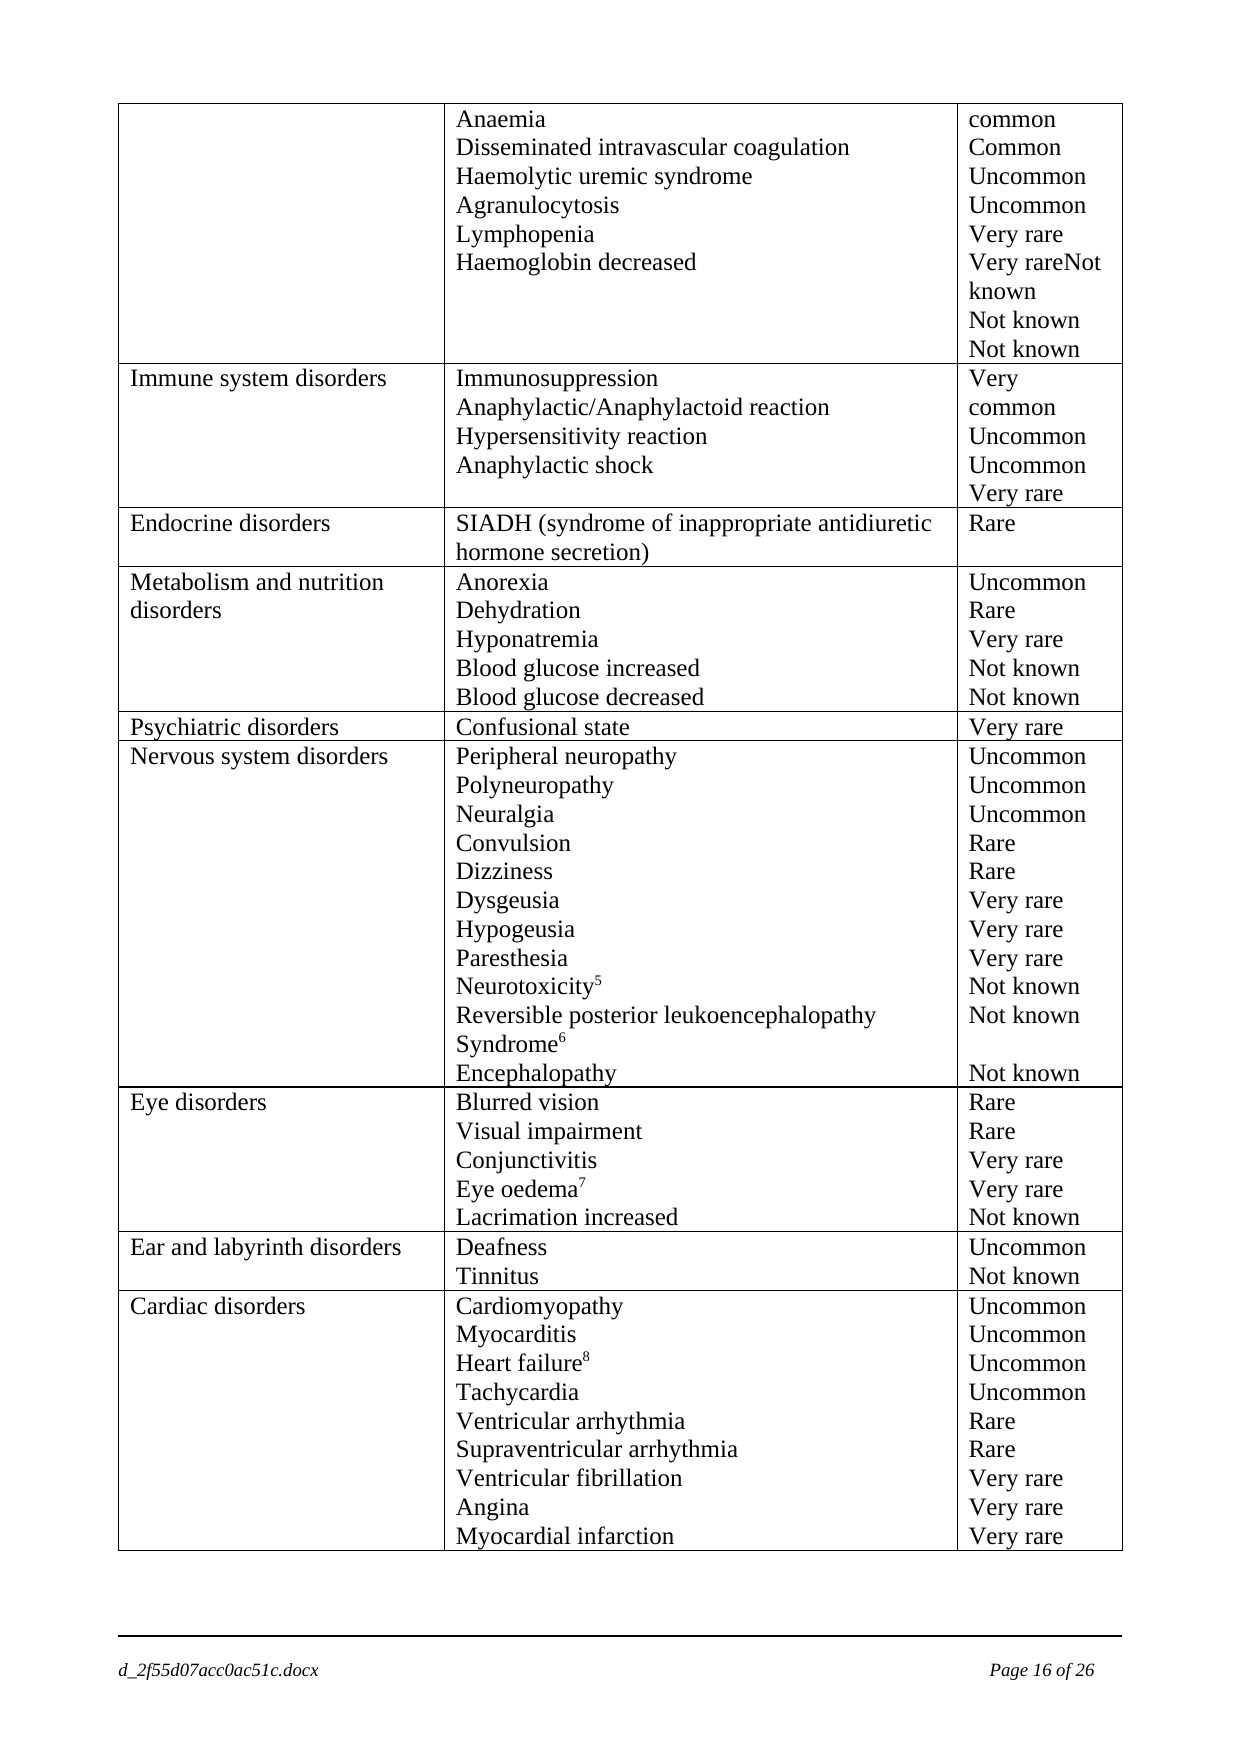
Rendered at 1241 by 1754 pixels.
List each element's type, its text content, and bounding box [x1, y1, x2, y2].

table_cell Uncommon Rare Very rare Not known Not known [958, 567, 1122, 711]
table_cell Metabolism and nutrition disorders [119, 567, 444, 711]
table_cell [445, 104, 957, 362]
table_cell Deafness Tinnitus [445, 1232, 957, 1290]
table_cell Eye disorders [119, 1088, 444, 1231]
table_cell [445, 1291, 957, 1549]
table_cell Anorexia Dehydration Hyponatremia Blood glucose increased Blood glucose decreased [445, 567, 957, 711]
table_cell Uncommon Uncommon Uncommon Rare Rare Very rare Very rare Very rare Not known Not known Not known [958, 741, 1122, 1086]
table_cell Uncommon Not known [958, 1232, 1122, 1290]
table_cell Confusional state [445, 712, 957, 740]
table_cell SIADH (syndrome of inappropriate antidiuretic hormone secretion) [445, 508, 957, 566]
table_cell Very common Uncommon Uncommon Very rare [958, 364, 1122, 507]
table_cell Very rare [958, 712, 1122, 740]
table_cell Psychiatric disorders [119, 712, 444, 740]
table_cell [119, 104, 444, 362]
table_cell Ear and labyrinth disorders [119, 1232, 444, 1290]
table_cell Peripheral neuropathy Polyneuropathy Neuralgia Convulsion Dizziness Dysgeusia Hypogeusia Paresthesia Neurotoxicity5 Reversible posterior leukoencephalopathy Syndrome6 Encephalopathy [445, 741, 957, 1086]
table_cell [958, 104, 1122, 362]
table_cell Immune system disorders [119, 364, 444, 507]
table_cell Rare [958, 508, 1122, 566]
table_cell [958, 1291, 1122, 1549]
table_cell Cardiac disorders [119, 1291, 444, 1549]
table_cell Blurred vision Visual impairment Conjunctivitis Eye oedema7 Lacrimation increased [445, 1088, 957, 1231]
table_cell Nervous system disorders [119, 741, 444, 1086]
table_cell Endocrine disorders [119, 508, 444, 566]
table_cell Immunosuppression Anaphylactic/Anaphylactoid reaction Hypersensitivity reaction Anaphylactic shock [445, 364, 957, 507]
table_cell Rare Rare Very rare Very rare Not known [958, 1088, 1122, 1231]
